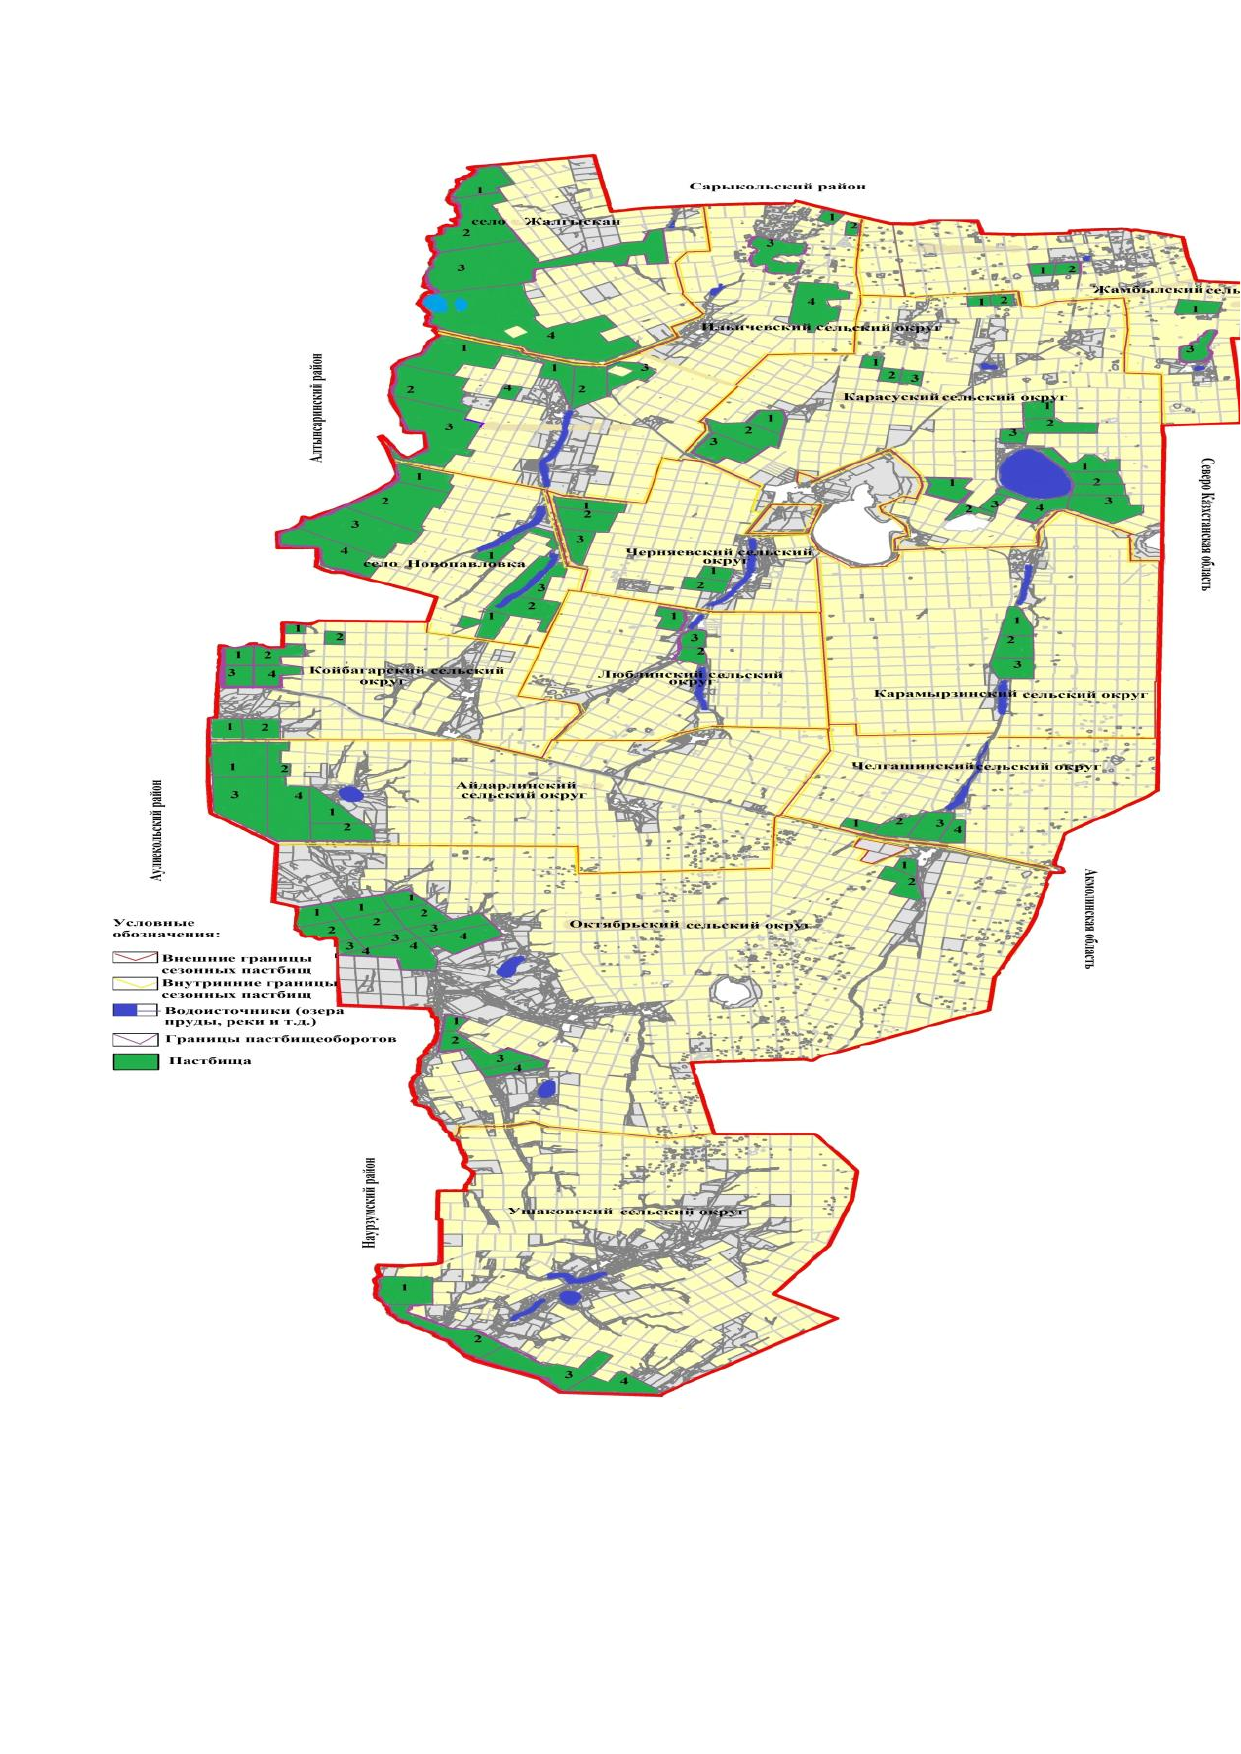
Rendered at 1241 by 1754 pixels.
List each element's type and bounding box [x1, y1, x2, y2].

picture [112, 150, 1241, 1409]
